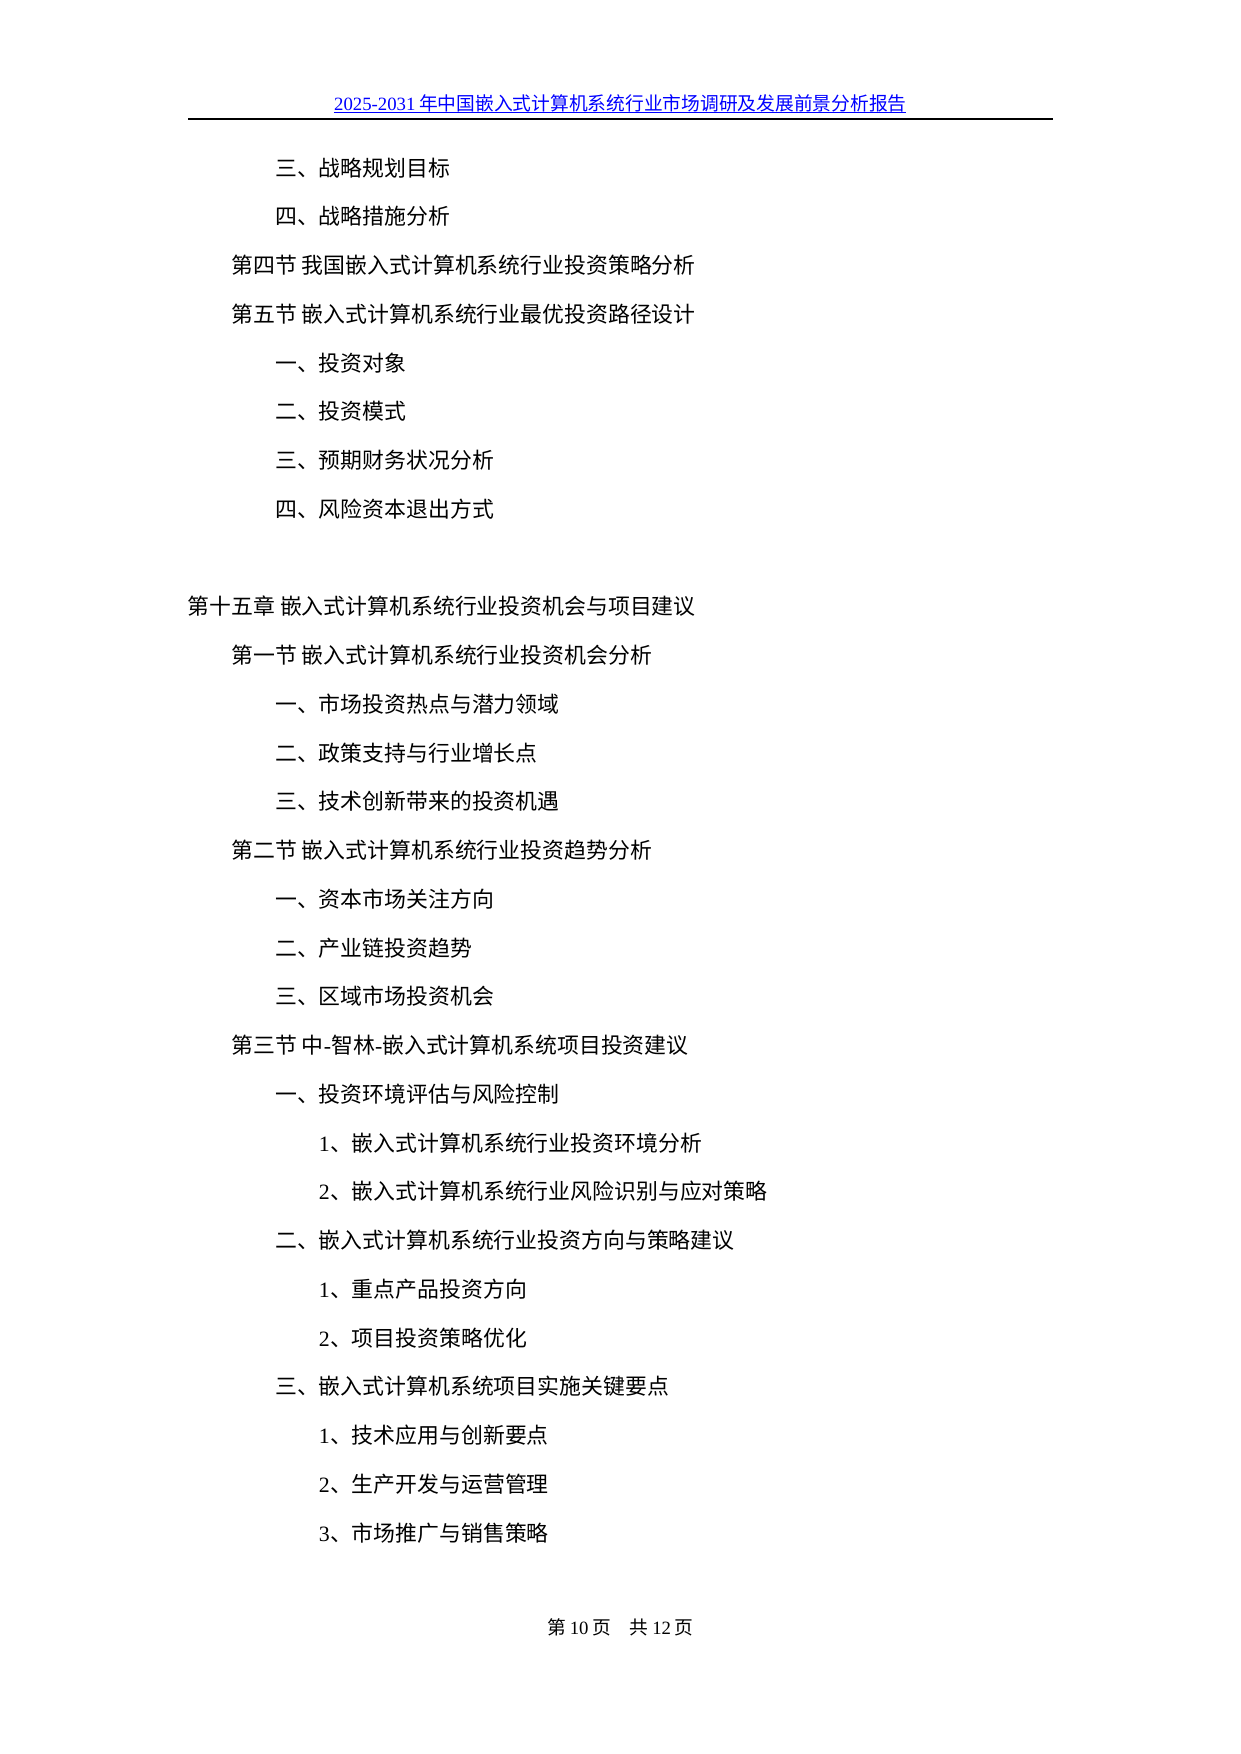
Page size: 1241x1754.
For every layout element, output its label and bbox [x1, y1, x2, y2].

text [187, 150, 1053, 1548]
